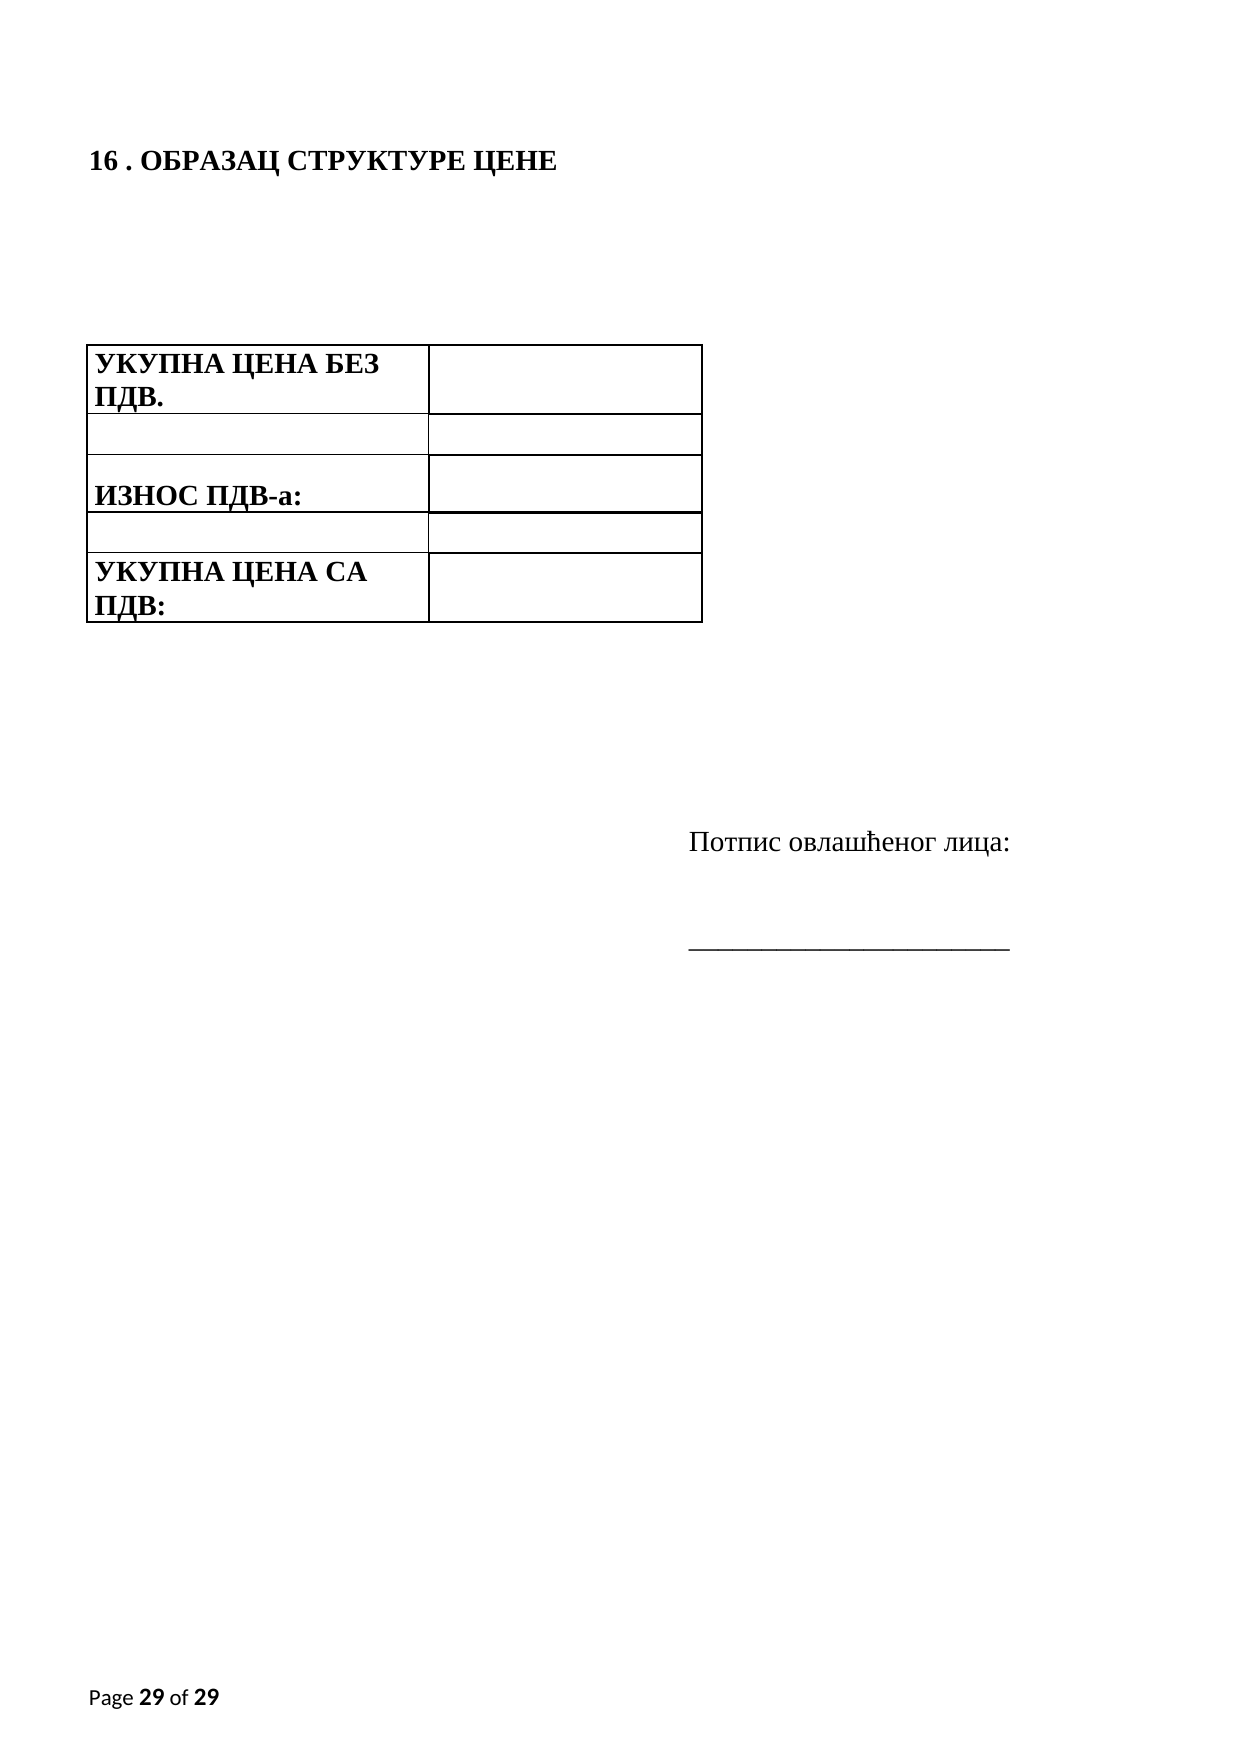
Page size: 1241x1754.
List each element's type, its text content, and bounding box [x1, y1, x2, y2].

table_header УКУПНА ЦЕНА БЕЗ ПДВ. [88, 346, 428, 413]
table_cell ИЗНОС ПДВ-а: [88, 455, 428, 511]
text Потпис овлашћеног лица: [89, 824, 1122, 858]
table_header [430, 346, 701, 413]
text 16 . ОБРАЗАЦ СТРУКТУРЕ ЦЕНЕ [89, 143, 1122, 176]
text ______________________ [89, 892, 1122, 953]
table_cell [88, 414, 428, 454]
table_cell [430, 456, 701, 511]
table_cell УКУПНА ЦЕНА СА ПДВ: [88, 553, 428, 621]
table_cell [429, 415, 701, 454]
table_cell [429, 514, 701, 552]
table_cell [88, 513, 428, 552]
table_cell [430, 554, 701, 621]
